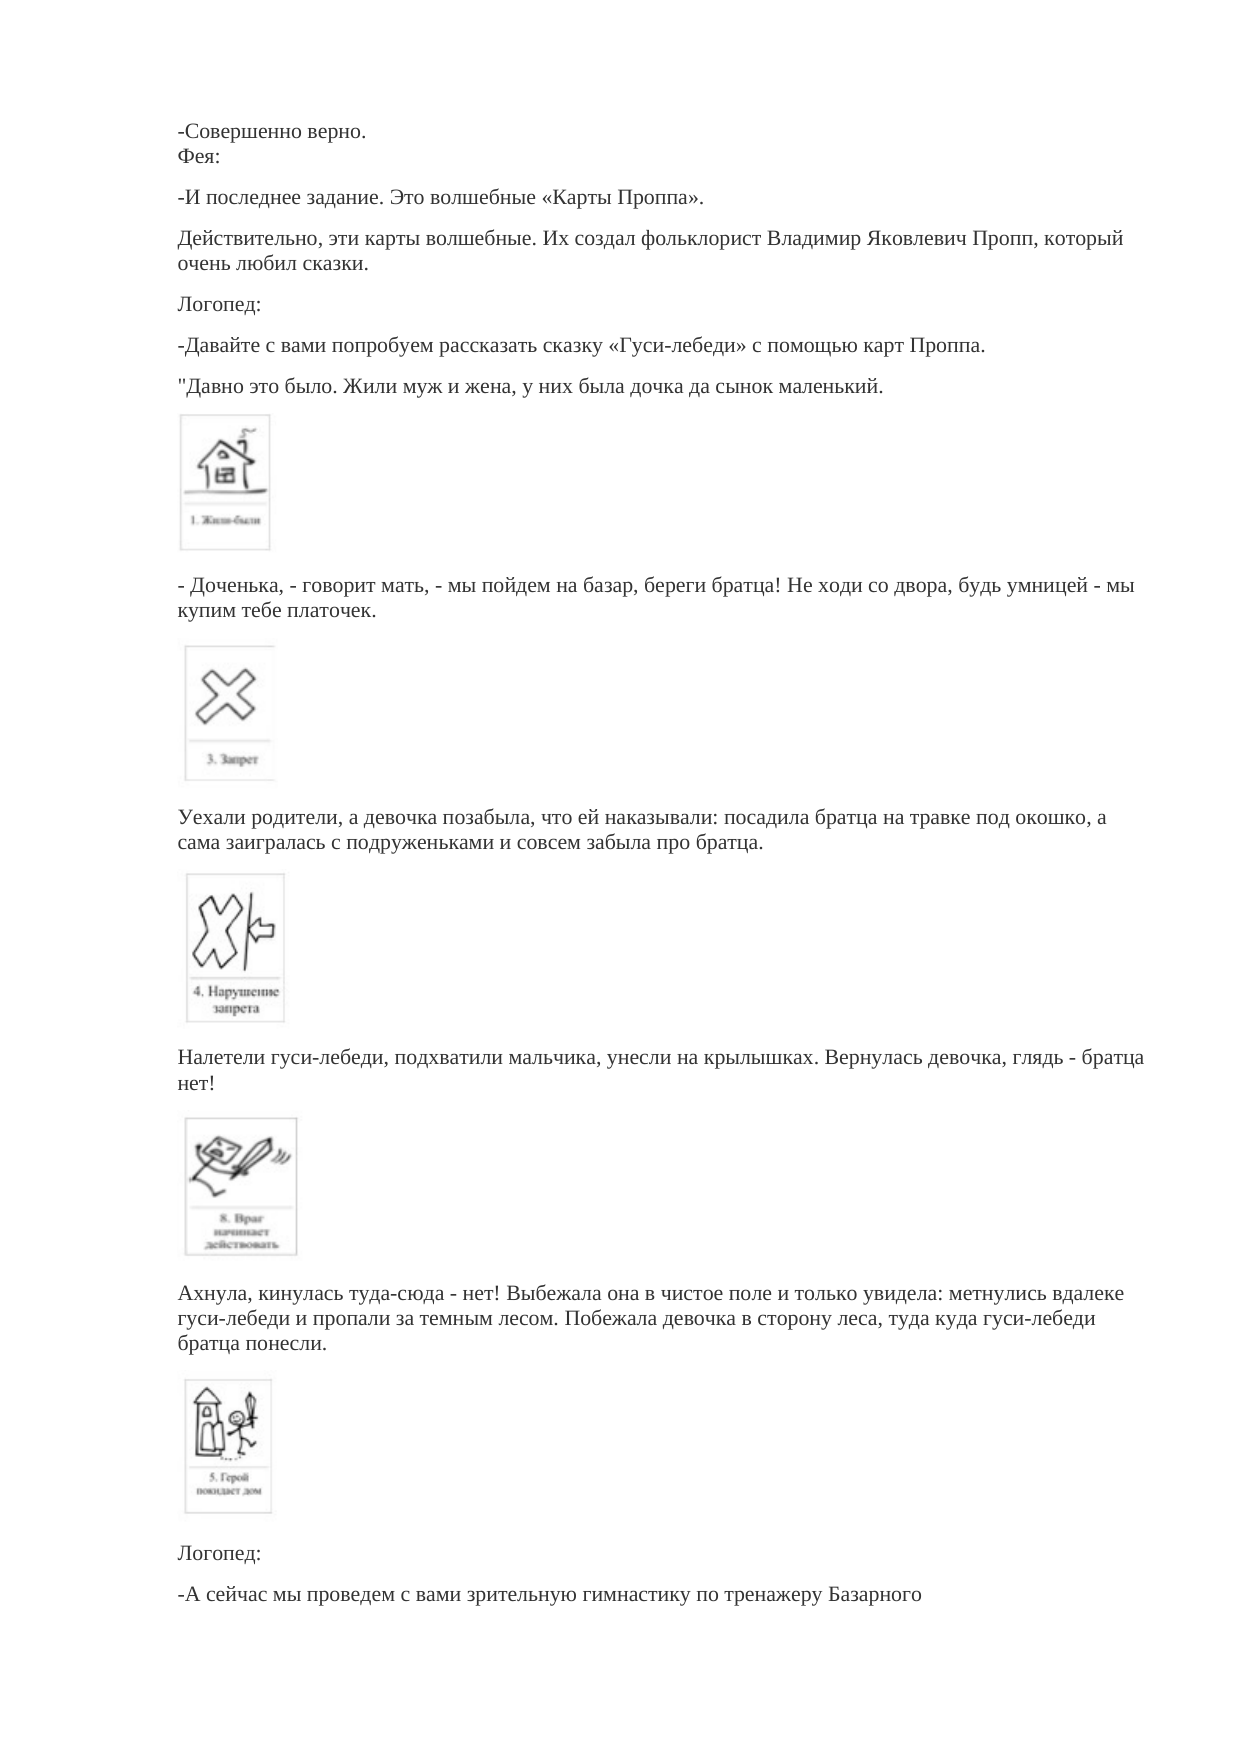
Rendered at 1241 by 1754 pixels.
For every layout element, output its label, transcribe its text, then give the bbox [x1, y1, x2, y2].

text Логопед: [177, 1540, 1152, 1565]
text - Доченька, - говорит мать, - мы пойдем на базар, береги братца! Не ходи со двора, будь умницей - мы купим тебе платочек. [177, 572, 1152, 622]
text Налетели гуси-лебеди, подхватили мальчика, унесли на крылышках. Вернулась девочка, глядь - братца нет! [177, 1044, 1152, 1095]
text Ахнула, кинулась туда-сюда - нет! Выбежала она в чистое поле и только увидела: метнулись вдалеке гуси-лебеди и пропали за темным лесом. Побежала девочка в сторону леса, туда куда гуси-лебеди братца понесли. [177, 1279, 1152, 1355]
picture [177, 869, 296, 1029]
text -А сейчас мы проведем с вами зрительную гимнастику по тренажеру Базарного [177, 1581, 1152, 1606]
picture [177, 1370, 280, 1525]
text "Давно это было. Жили муж и жена, у них была дочка да сынок маленький. [177, 373, 1152, 398]
picture [177, 413, 277, 557]
picture [177, 638, 289, 789]
text -Давайте с вами попробуем рассказать сказку «Гуси-лебеди» с помощью карт Проппа. [177, 332, 1152, 357]
text -И последнее задание. Это волшебные «Карты Проппа». [177, 184, 1152, 209]
text Действительно, эти карты волшебные. Их создал фольклорист Владимир Яковлевич Пропп, который очень любил сказки. [177, 225, 1152, 275]
text -Совершенно верно. Фея: [177, 118, 1152, 168]
picture [177, 1110, 307, 1264]
text Уехали родители, а девочка позабыла, что ей наказывали: посадила братца на травке под окошко, а сама заигралась с подруженьками и совсем забыла про братца. [764, 804, 1152, 854]
text Логопед: [177, 291, 1152, 316]
